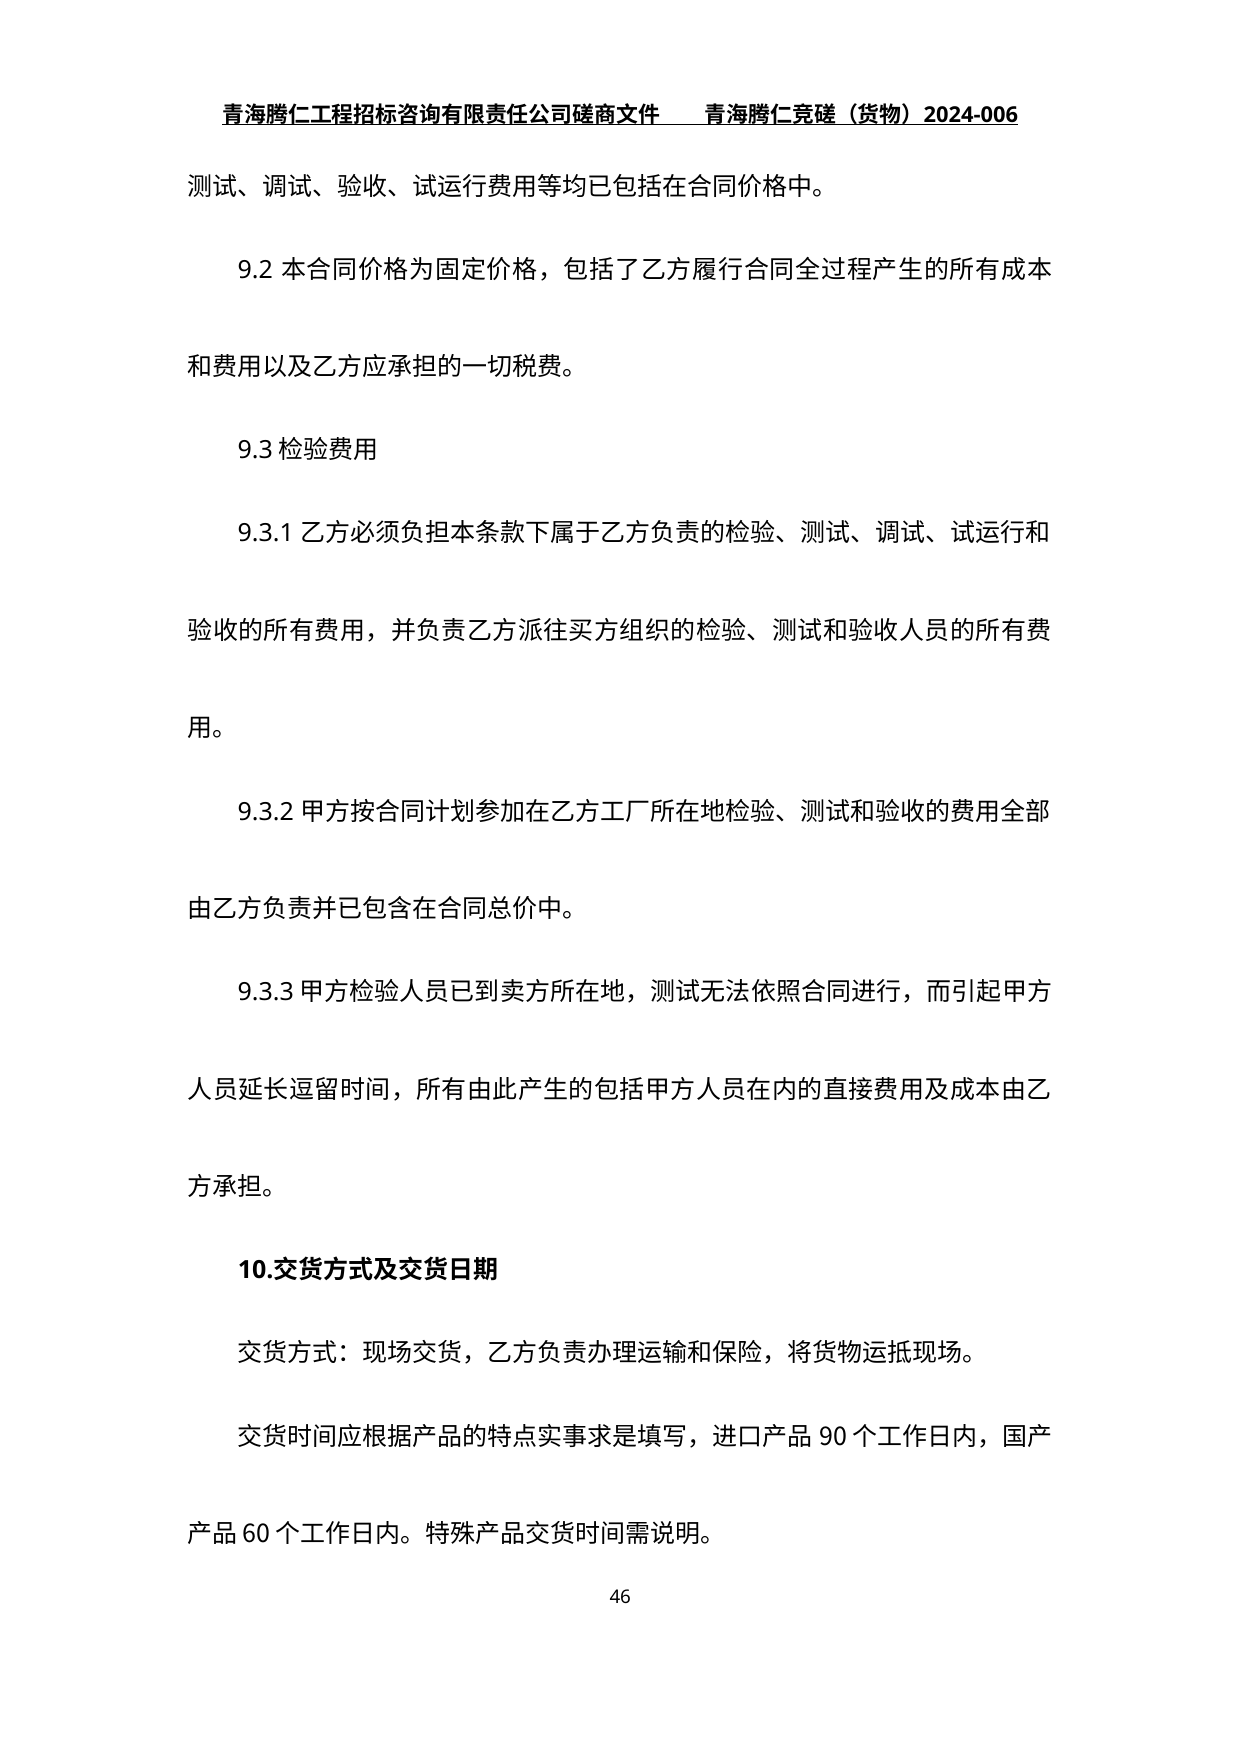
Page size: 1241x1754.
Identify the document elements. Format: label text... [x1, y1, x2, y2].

text 9.3.3甲方检验人员已到卖方所在地，测试无法依照合同进行，而引起甲方人员延长逗留时间，所有由此产生的包括甲方人员在内的直接费用及成本由乙方承担。 [187, 957, 1053, 1217]
text 9.3.1 乙方必须负担本条款下属于乙方负责的检验、测试、调试、试运行和验收的所有费用，并负责乙方派往买方组织的检验、测试和验收人员的所有费用。 [187, 498, 1053, 758]
text 9.3.2 甲方按合同计划参加在乙方工厂所在地检验、测试和验收的费用全部由乙方负责并已包含在合同总价中。 [187, 777, 1053, 939]
text 9.3检验费用 [187, 415, 1053, 480]
text 交货时间应根据产品的特点实事求是填写，进口产品90个工作日内，国产产品60个工作日内。特殊产品交货时间需说明。 [187, 1402, 1053, 1564]
text 交货方式：现场交货，乙方负责办理运输和保险，将货物运抵现场。 [187, 1318, 1053, 1383]
text 9.2 本合同价格为固定价格，包括了乙方履行合同全过程产生的所有成本和费用以及乙方应承担的一切税费。 [187, 235, 1053, 397]
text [187, 152, 1053, 217]
text 10.交货方式及交货日期 [187, 1235, 1053, 1300]
